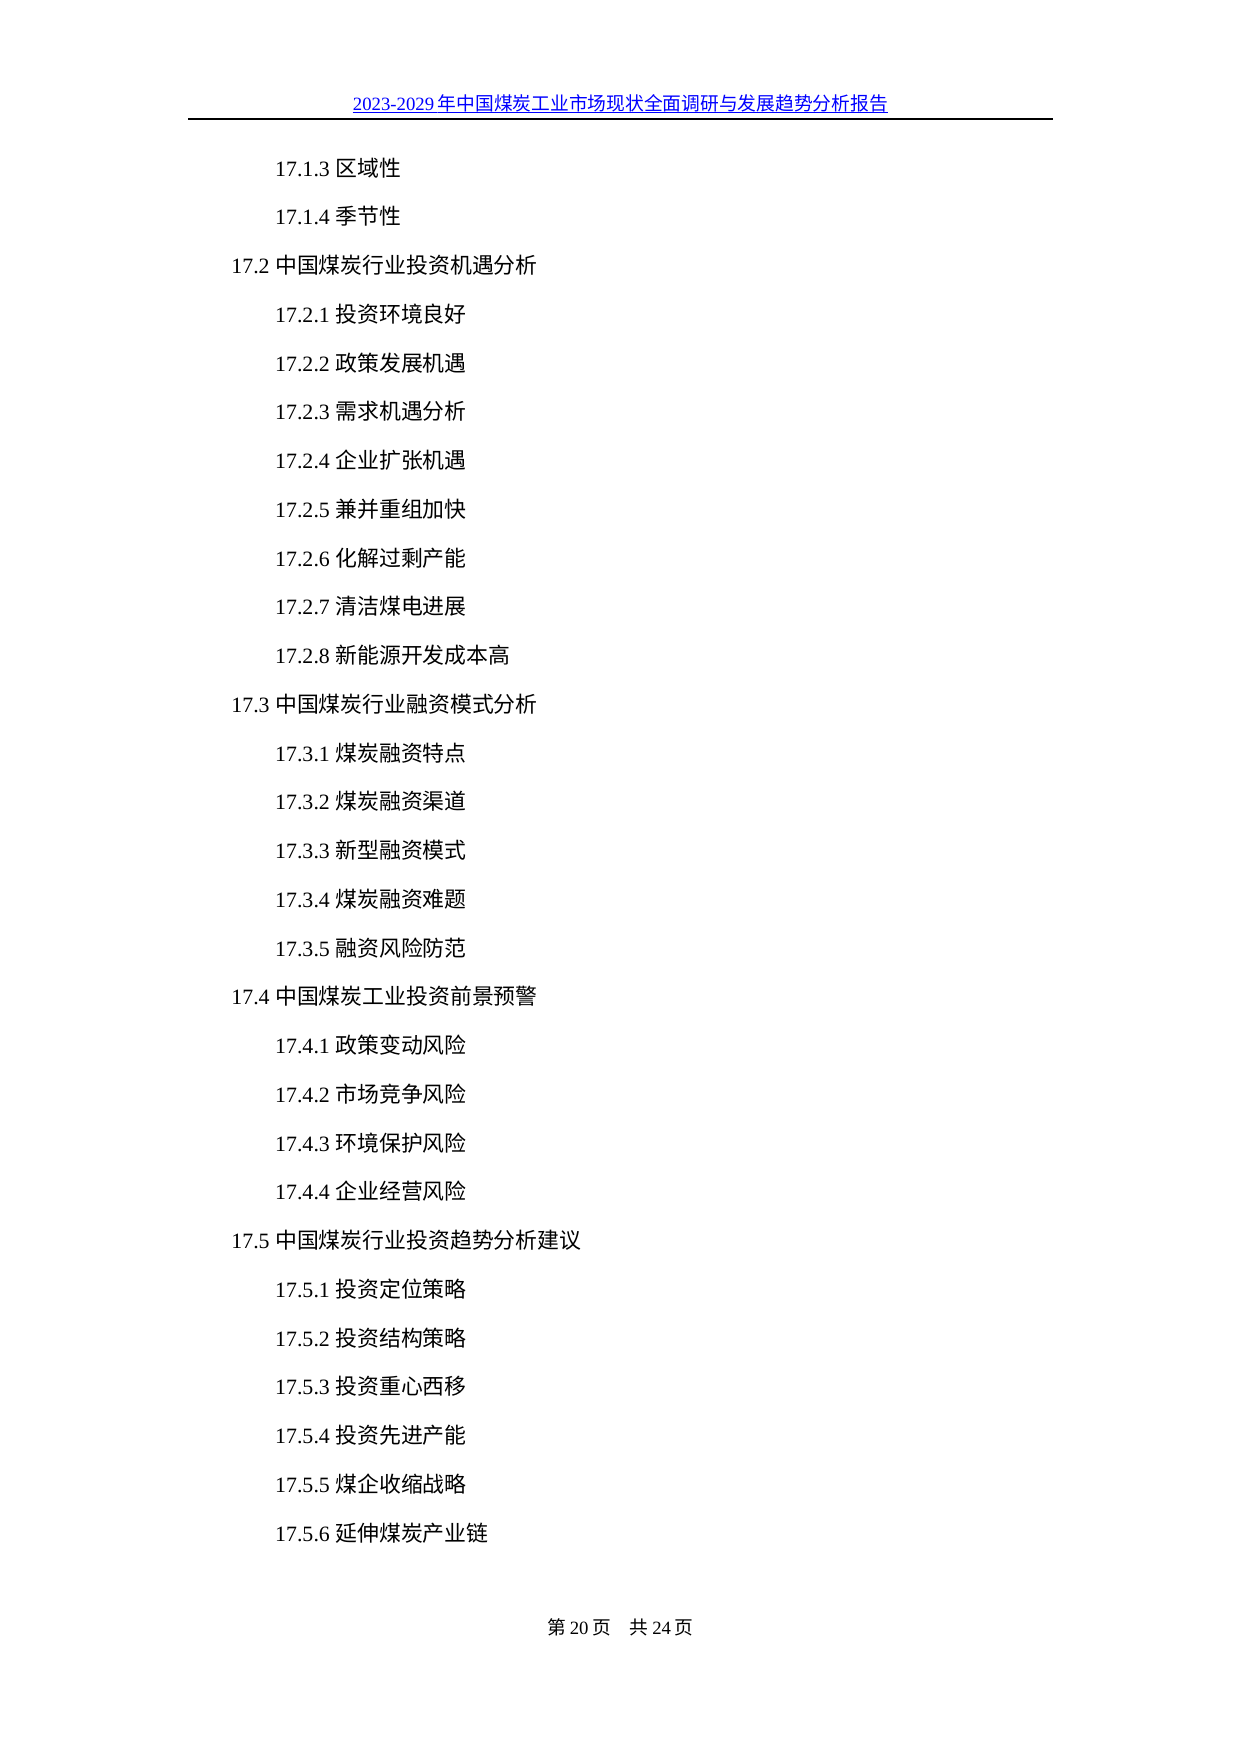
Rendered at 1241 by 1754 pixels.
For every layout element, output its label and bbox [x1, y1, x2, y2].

text [187, 150, 1053, 1548]
